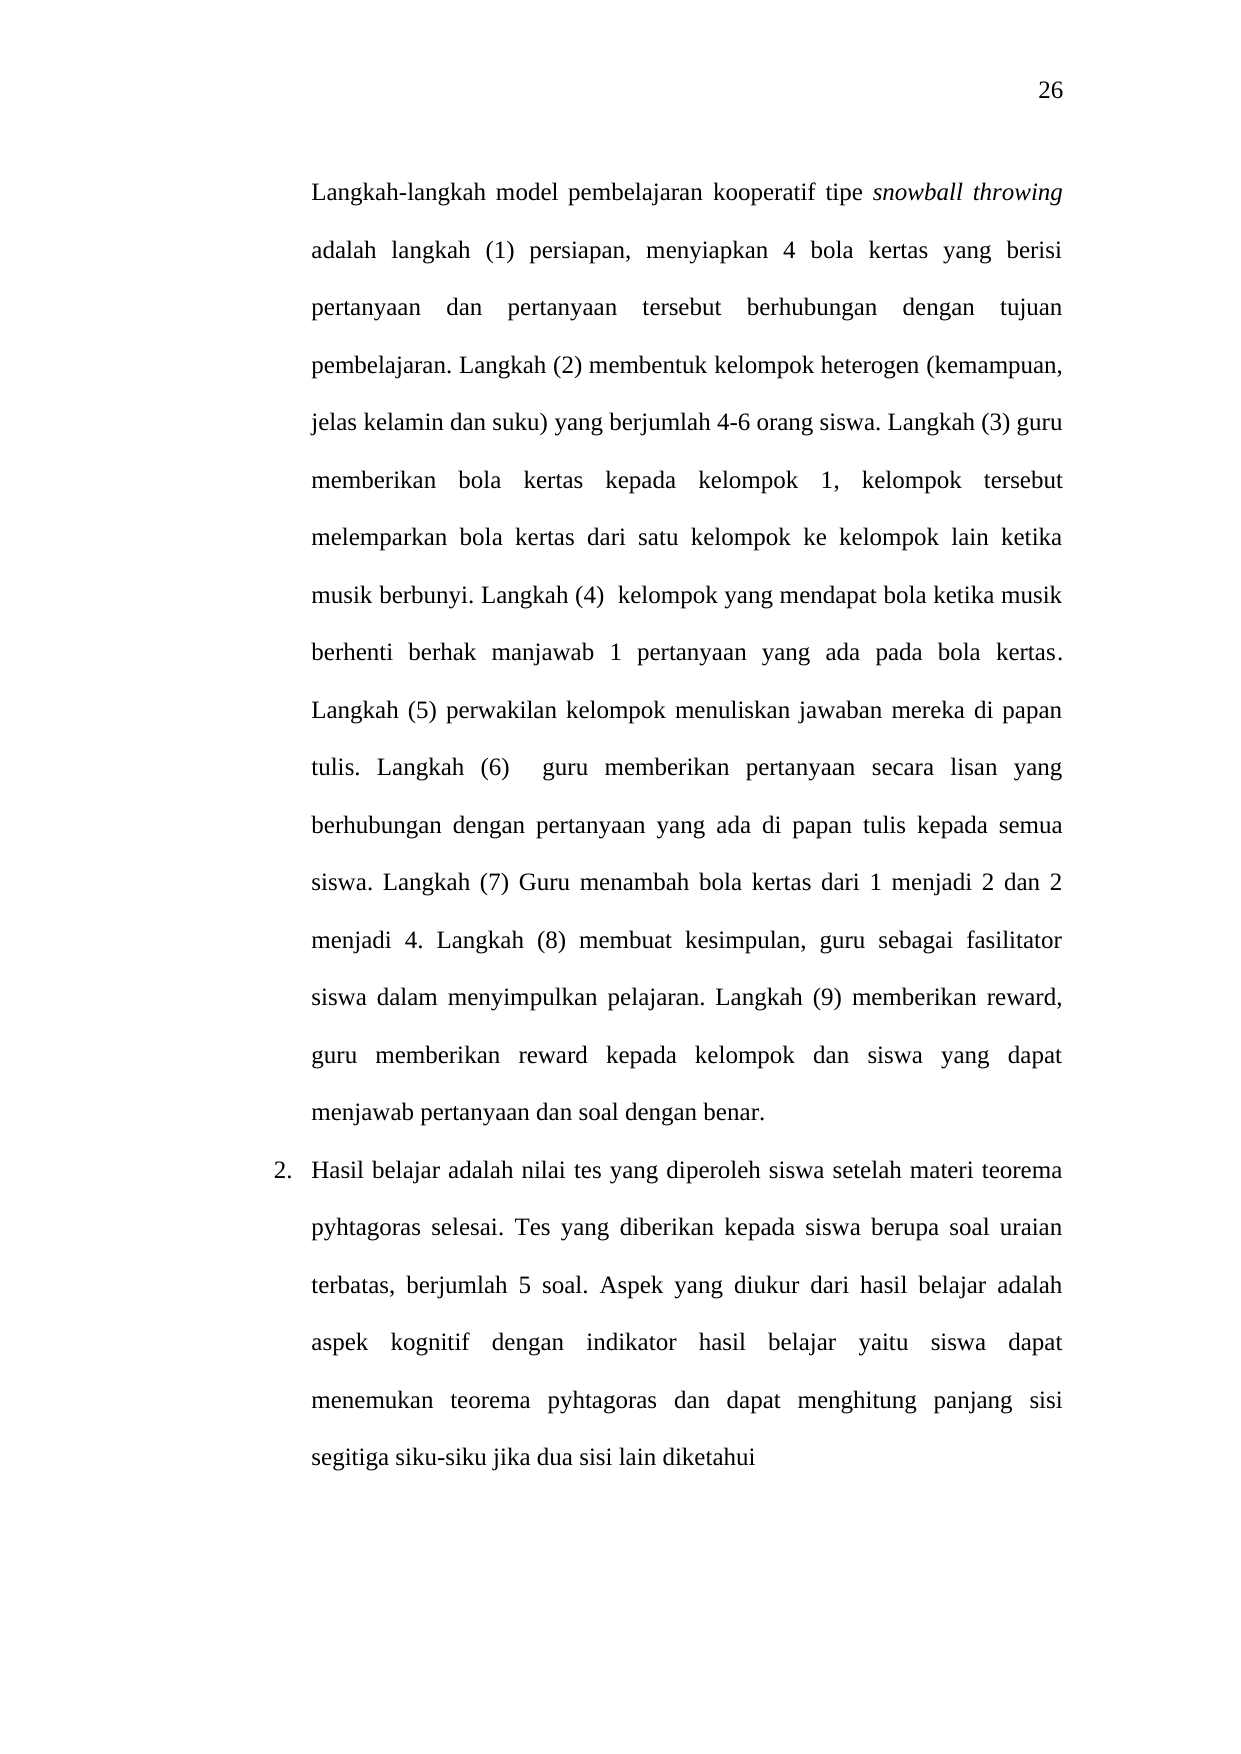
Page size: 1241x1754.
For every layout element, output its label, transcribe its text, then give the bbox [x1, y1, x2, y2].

list Hasil belajar adalah nilai tes yang diperoleh siswa setelah materi teorema pyhtagoras selesai. Tes yang diberikan kepada siswa berupa soal uraian terbatas, berjumlah 5 soal. Aspek yang diukur dari hasil belajar adalah aspek kognitif dengan indikator hasil belajar yaitu siswa dapat menemukan teorema pyhtagoras dan dapat menghitung panjang sisi segitiga siku-siku jika dua sisi lain diketahui [274, 1155, 1063, 1471]
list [274, 177, 1063, 1126]
